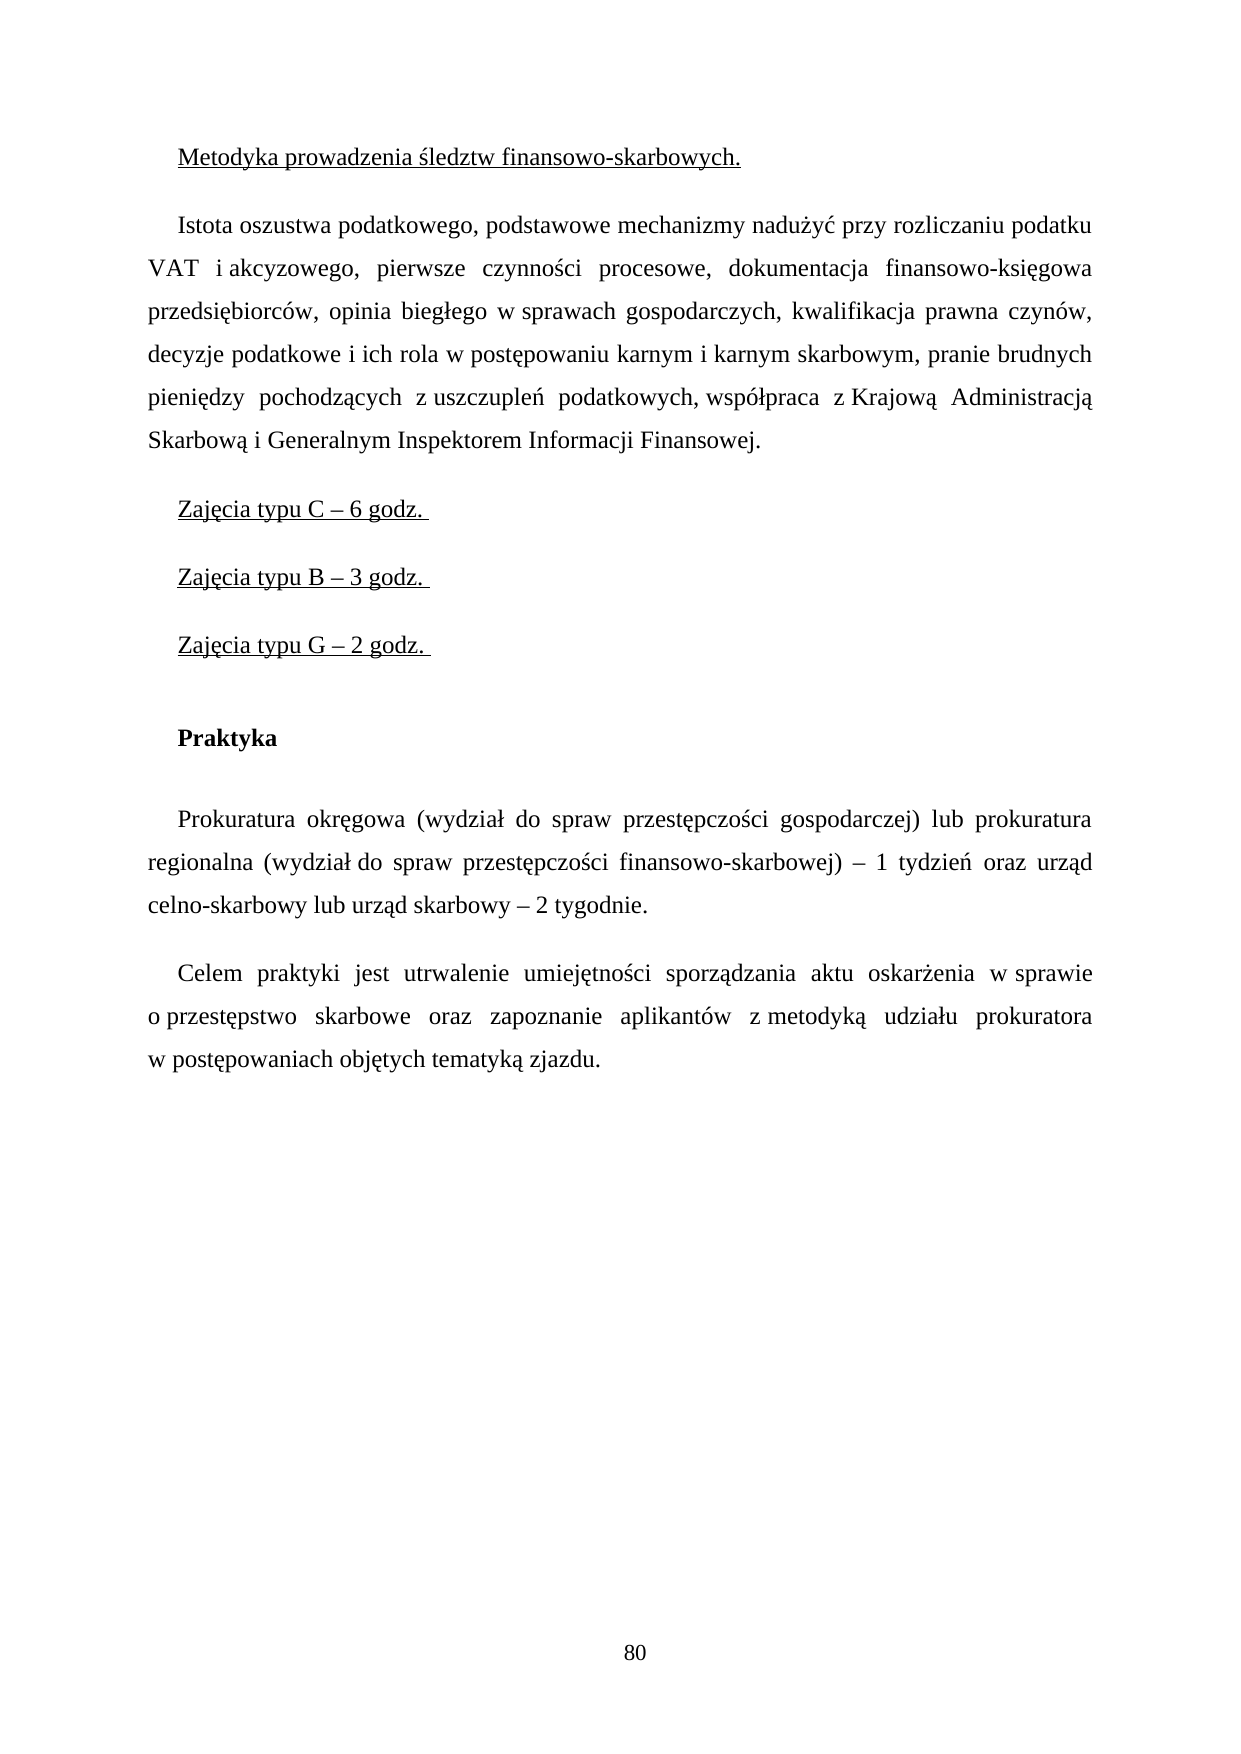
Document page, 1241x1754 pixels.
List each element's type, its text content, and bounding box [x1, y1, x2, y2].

text Celem praktyki jest utrwalenie umiejętności sporządzania aktu oskarżenia w sprawie o przestępstwo skarbowe oraz zapoznanie aplikantów z metodyką udziału prokuratora w postępowaniach objętych tematyką zjazdu. [148, 958, 1092, 1073]
text Zajęcia typu C – 6 godz. [148, 494, 1092, 522]
text Zajęcia typu B – 3 godz. [148, 562, 1092, 591]
text Istota oszustwa podatkowego, podstawowe mechanizmy nadużyć przy rozliczaniu podatku VAT i akcyzowego, pierwsze czynności procesowe, dokumentacja finansowo-księgowa przedsiębiorców, opinia biegłego w sprawach gospodarczych, kwalifikacja prawna czynów, decyzje podatkowe i ich rola w postępowaniu karnym i karnym skarbowym, pranie brudnych pieniędzy pochodzących z uszczupleń podatkowych, współpraca z Krajową Administracją Skarbową i Generalnym Inspektorem Informacji Finansowej. [148, 210, 1092, 454]
text Zajęcia typu G – 2 godz. [148, 630, 1092, 659]
subtitle Praktyka [148, 723, 1092, 752]
text Metodyka prowadzenia śledztw finansowo-skarbowych. [148, 142, 1092, 171]
text Prokuratura okręgowa (wydział do spraw przestępczości gospodarczej) lub prokuratura regionalna (wydział do spraw przestępczości finansowo-skarbowej) – 1 tydzień oraz urząd celno-skarbowy lub urząd skarbowy – 2 tygodnie. [148, 804, 1092, 919]
